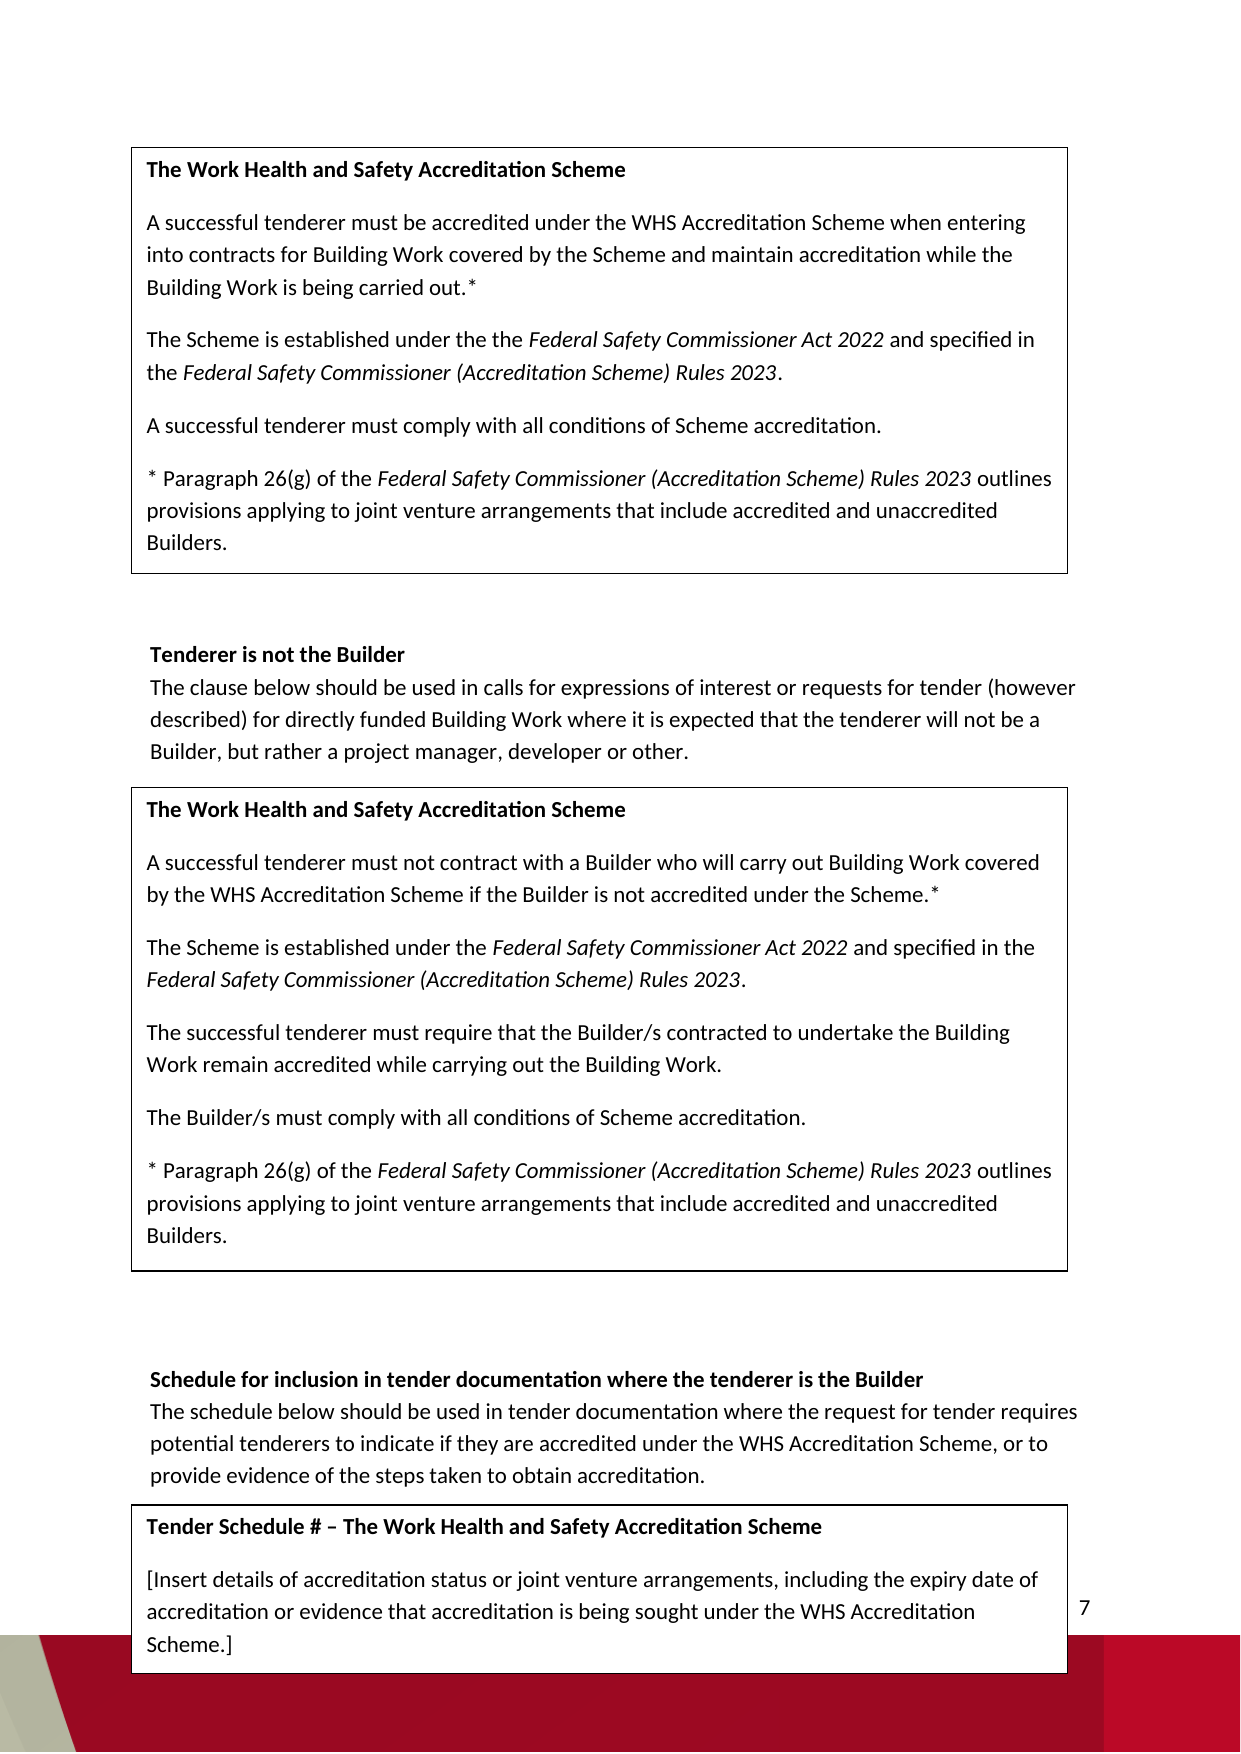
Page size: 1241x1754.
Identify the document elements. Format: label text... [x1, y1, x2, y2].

subtitle Tenderer is not the Builder [150, 641, 1090, 669]
text The clause below should be used in calls for expressions of interest or requests for tender (however described) for directly funded Building Work where it is expected that the tenderer will not be a Builder, but rather a project manager, developer or other. [150, 673, 1090, 765]
subtitle Schedule for inclusion in tender documentation where the tenderer is the Builder [150, 1365, 1090, 1393]
text The schedule below should be used in tender documentation where the request for tender requires potential tenderers to indicate if they are accredited under the WHS Accreditation Scheme, or to provide evidence of the steps taken to obtain accreditation. [150, 1397, 1090, 1489]
picture [0, 1635, 1241, 1752]
